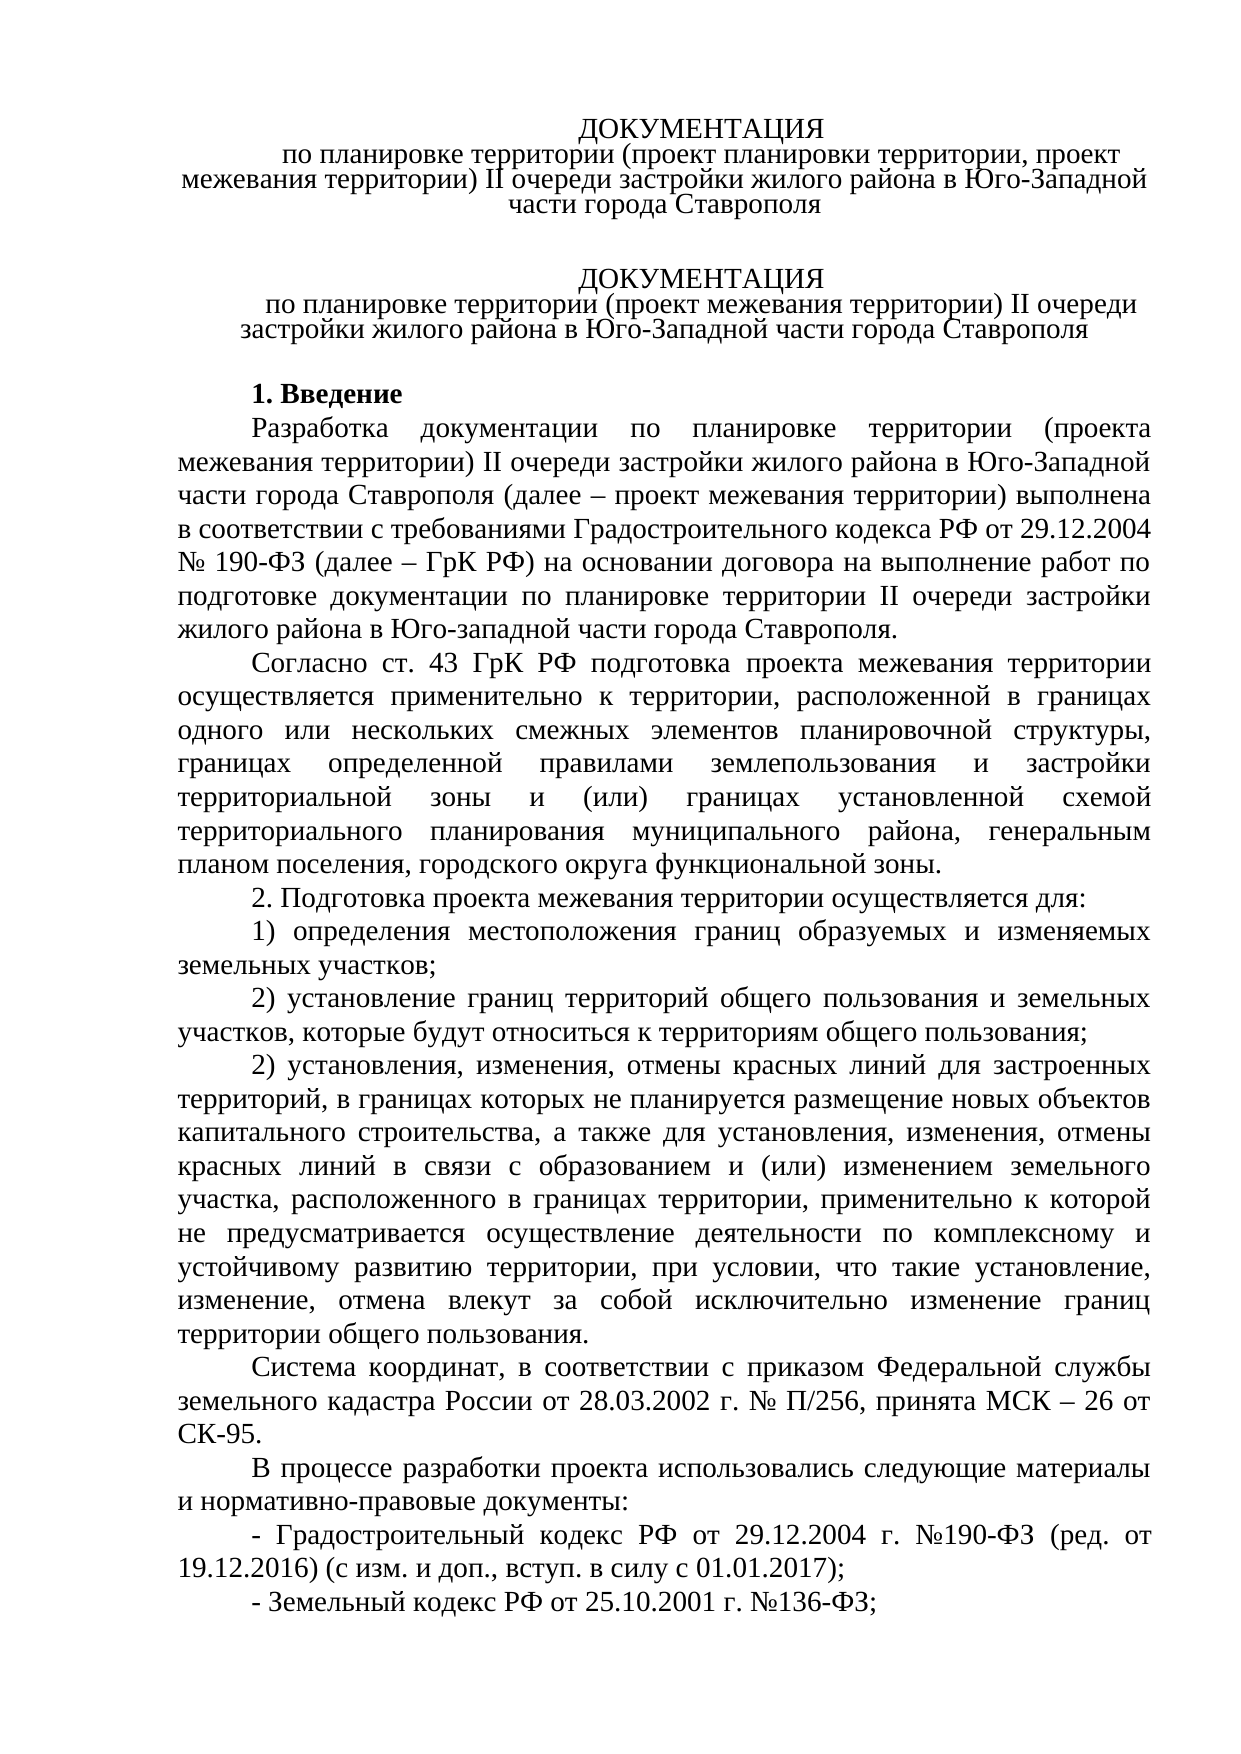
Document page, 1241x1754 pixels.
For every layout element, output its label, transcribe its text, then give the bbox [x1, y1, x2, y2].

text 2) установления, изменения, отмены красных линий для застроенных территорий, в границах которых не планируется размещение новых объектов капитального строительства, а также для установления, изменения, отмены красных линий в связи с образованием и (или) изменением земельного участка, расположенного в границах территории, применительно к которой не предусматривается осуществление деятельности по комплексному и устойчивому развитию территории, при условии, что такие установление, изменение, отмена влекут за собой исключительно изменение границ территории общего пользования. [177, 1047, 1152, 1349]
text ДОКУМЕНТАЦИЯ [177, 268, 1152, 293]
text - Земельный кодекс РФ от 25.10.2001 г. №136-ФЗ; [177, 1584, 1152, 1618]
text В процессе разработки проекта использовались следующие материалы и нормативно-правовые документы: [177, 1450, 1152, 1517]
text ДОКУМЕНТАЦИЯ [177, 118, 1152, 143]
text 1. Введение [177, 377, 1152, 410]
text по планировке территории (проект планировки территории, проект межевания территории) II очереди застройки жилого района в Юго-Западной части города Ставрополя [177, 143, 1152, 218]
text 2. Подготовка проекта межевания территории осуществляется для: [177, 880, 1152, 913]
text 1) определения местоположения границ образуемых и изменяемых земельных участков; [177, 913, 1152, 980]
text по планировке территории (проект межевания территории) II очереди застройки жилого района в Юго-Западной части города Ставрополя [177, 293, 1152, 343]
text - Градостроительный кодекс РФ от 29.12.2004 г. №190-ФЗ (ред. от 19.12.2016) (с изм. и доп., вступ. в силу с 01.01.2017); [177, 1517, 1152, 1584]
text Согласно ст. 43 ГрК РФ подготовка проекта межевания территории осуществляется применительно к территории, расположенной в границах одного или нескольких смежных элементов планировочной структуры, границах определенной правилами землепользования и застройки территориальной зоны и (или) границах установленной схемой территориального планирования муниципального района, генеральным планом поселения, городского округа функциональной зоны. [177, 645, 1152, 880]
text Система координат, в соответствии с приказом Федеральной службы земельного кадастра России от 28.03.2002 г. № П/256, принята МСК – 26 от СК-95. [177, 1349, 1152, 1450]
text Разработка документации по планировке территории (проекта межевания территории) II очереди застройки жилого района в Юго-Западной части города Ставрополя (далее – проект межевания территории) выполнена в соответствии с требованиями Градостроительного кодекса РФ от 29.12.2004 № 190-ФЗ (далее – ГрК РФ) на основании договора на выполнение работ по подготовке документации по планировке территории II очереди застройки жилого района в Юго-западной части города Ставрополя. [177, 410, 1152, 645]
text 2) установление границ территорий общего пользования и земельных участков, которые будут относиться к территориям общего пользования; [177, 980, 1152, 1047]
